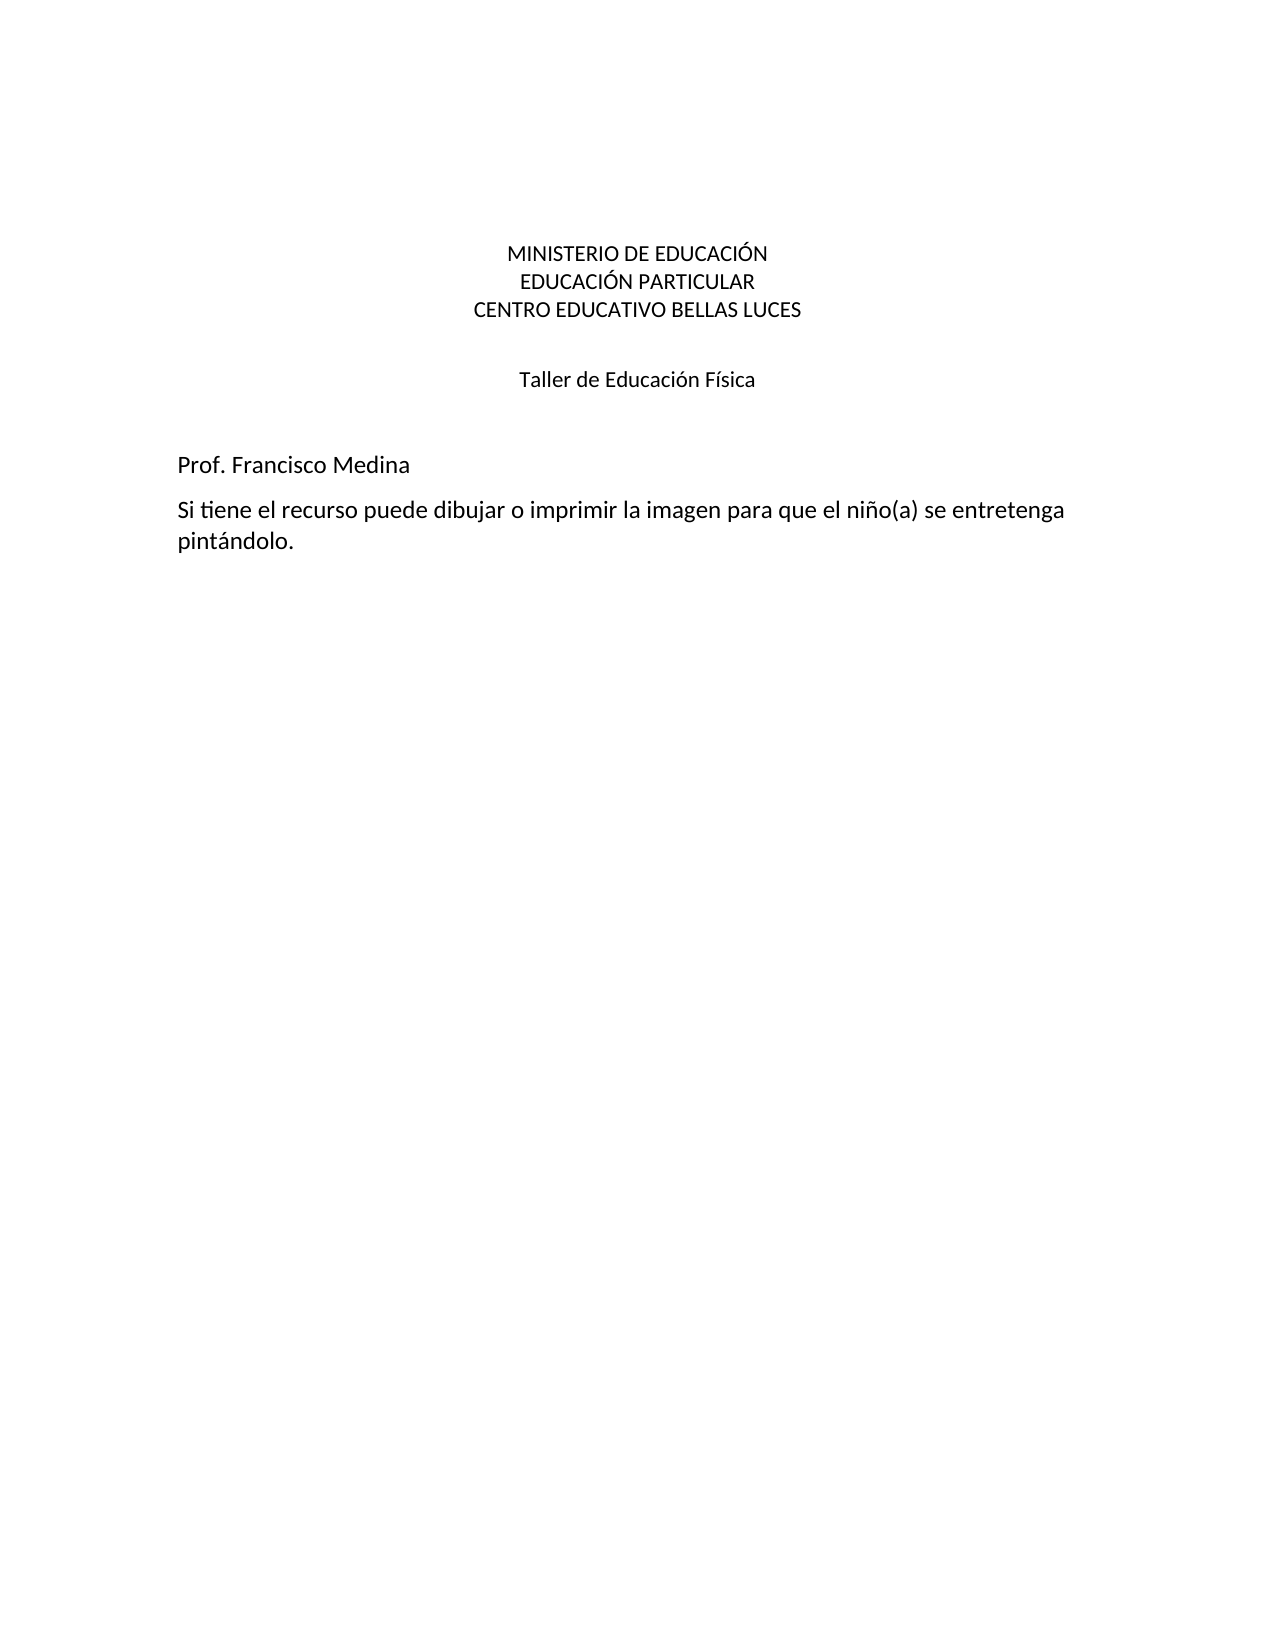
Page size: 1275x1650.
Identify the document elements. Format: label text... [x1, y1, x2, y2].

text Si tiene el recurso puede dibujar o imprimir la imagen para que el niño(a) se entretenga pintándolo. [177, 494, 1098, 556]
text MINISTERIO DE EDUCACIÓN [177, 239, 1098, 267]
text Prof. Francisco Medina [177, 449, 1098, 479]
text EDUCACIÓN PARTICULAR [177, 267, 1098, 295]
text CENTRO EDUCATIVO BELLAS LUCES [177, 295, 1098, 323]
text Taller de Educación Física [177, 365, 1098, 393]
